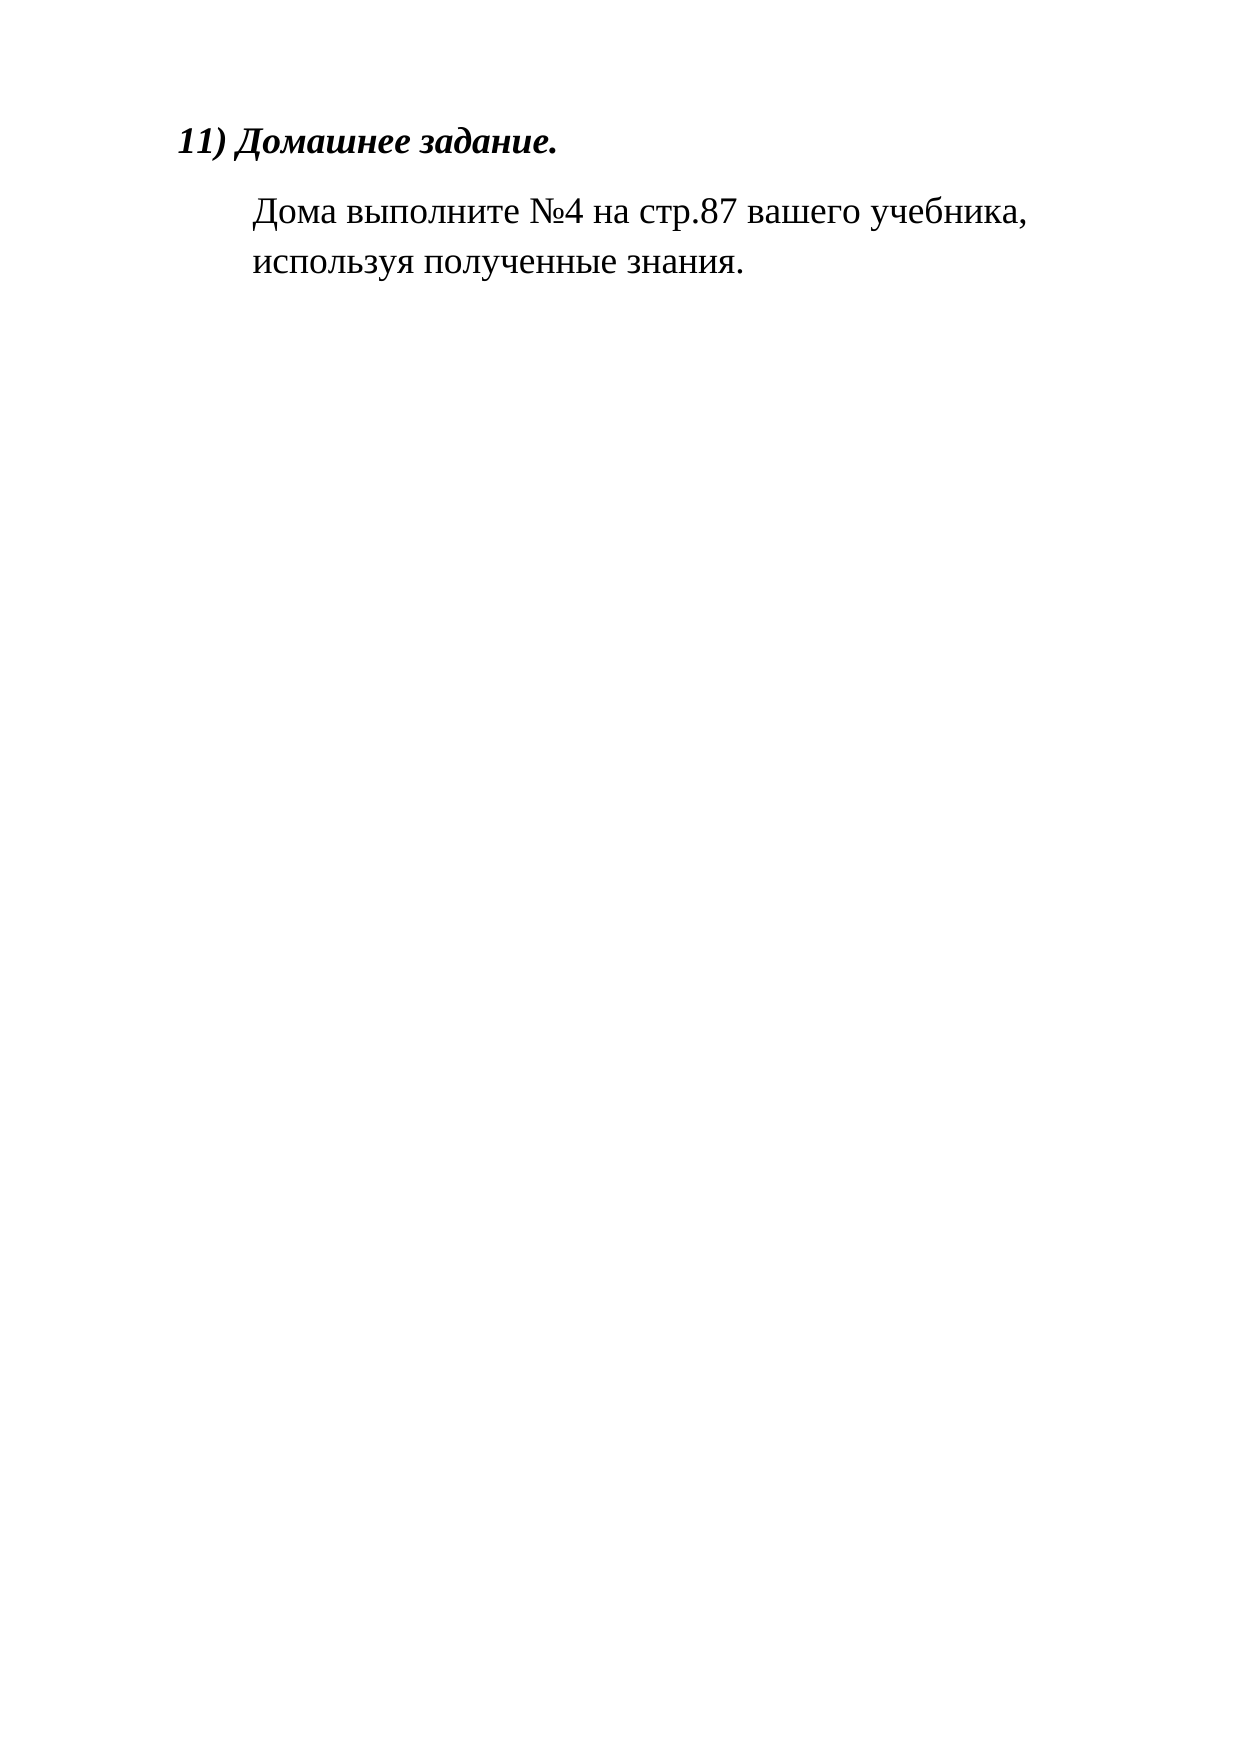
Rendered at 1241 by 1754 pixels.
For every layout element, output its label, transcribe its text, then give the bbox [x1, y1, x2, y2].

text Дома выполните №4 на стр.87 вашего учебника, используя полученные знания. [252, 188, 1152, 281]
text 11) Домашнее задание. [177, 118, 1152, 161]
